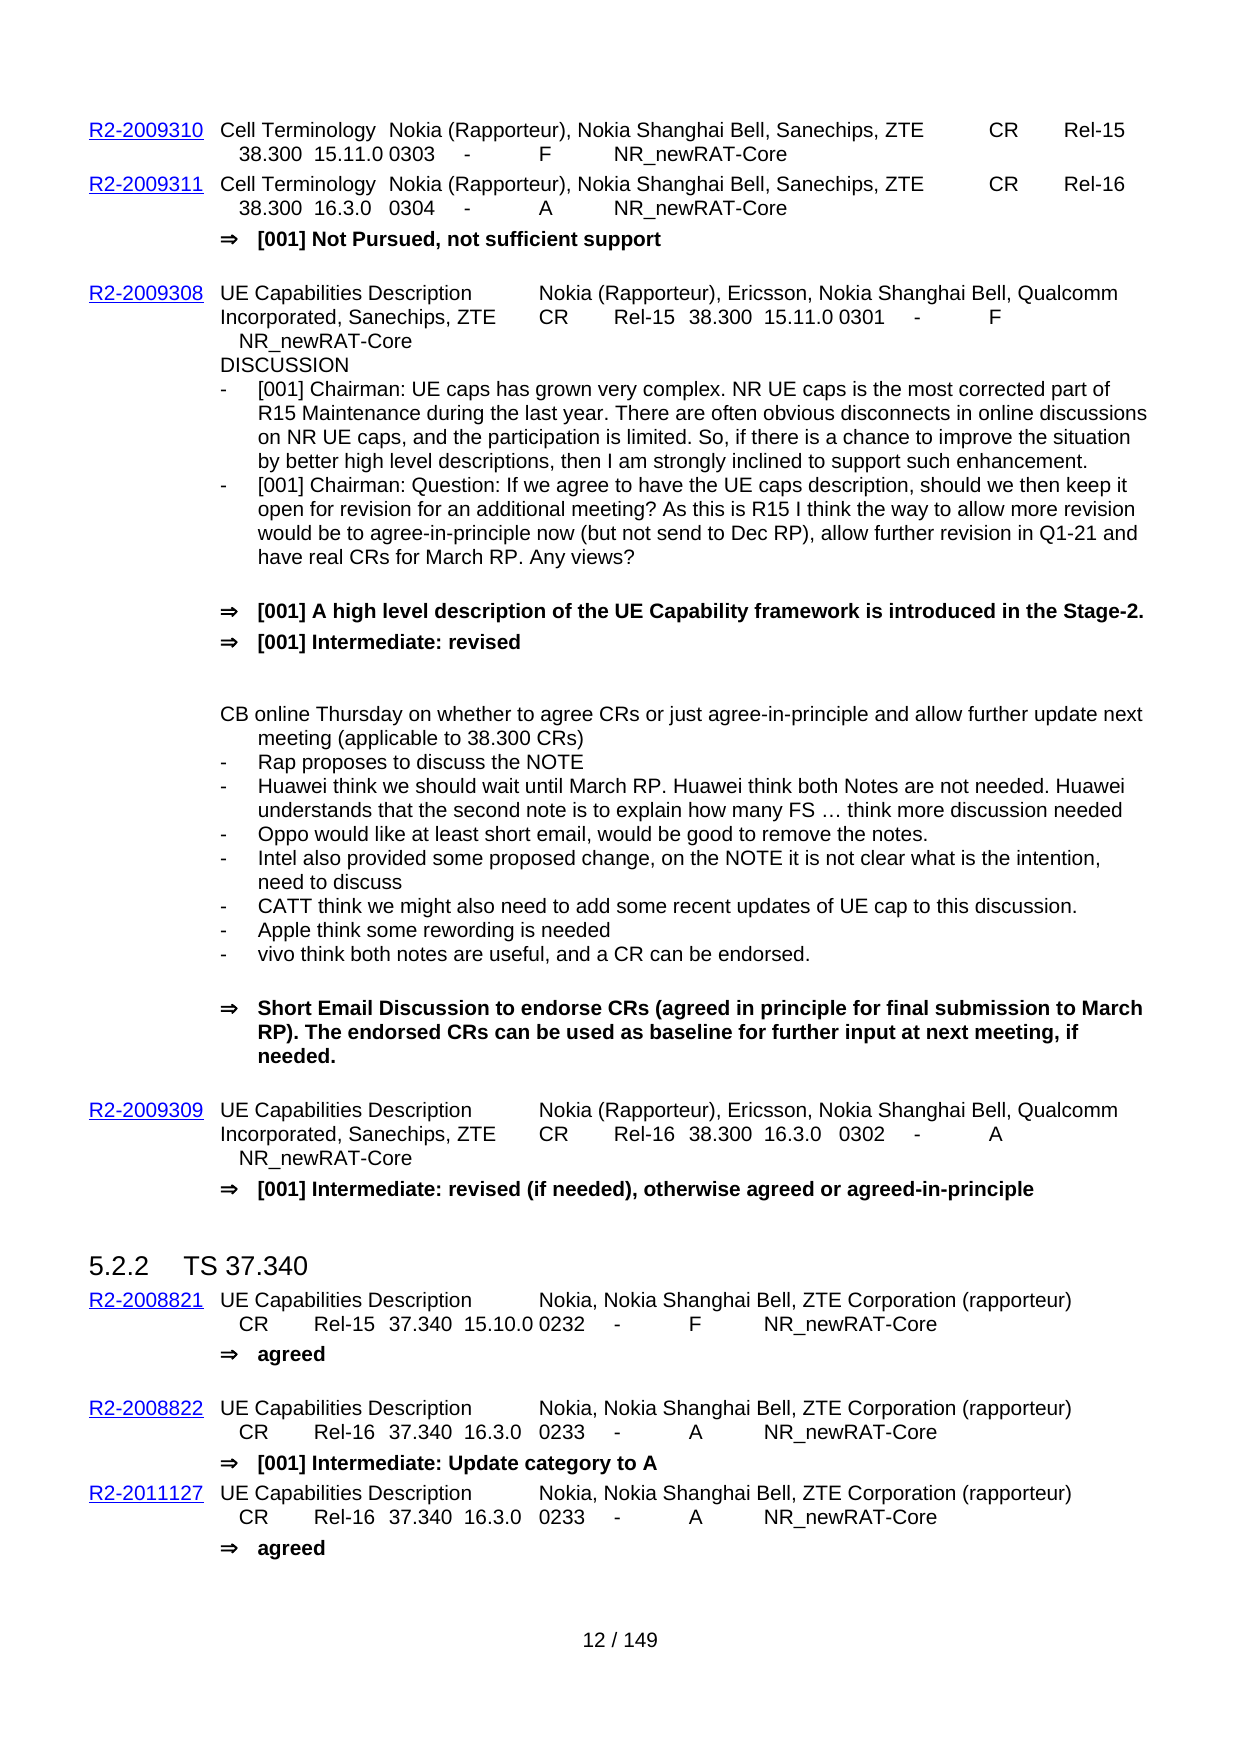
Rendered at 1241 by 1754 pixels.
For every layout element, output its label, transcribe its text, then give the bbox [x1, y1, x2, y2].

text [001] Intermediate: revised [220, 629, 1152, 654]
text - Oppo would like at least short email, would be good to remove the notes. [220, 822, 1152, 846]
subtitle 5.2.2 TS 37.340 [89, 1250, 1152, 1281]
text agreed [220, 1535, 1152, 1560]
text - Apple think some rewording is needed [220, 918, 1152, 942]
text [001] Intermediate: Update category to A [220, 1450, 1152, 1475]
text - Rap proposes to discuss the NOTE [220, 750, 1152, 774]
text - [001] Chairman: Question: If we agree to have the UE caps description, should we then keep it open for revision for an additional meeting? As this is R15 I think the way to allow more revision would be to agree-in-principle now (but not send to Dec RP), allow further revision in Q1-21 and have real CRs for March RP. Any views? [220, 473, 1152, 569]
text [001] Intermediate: revised (if needed), otherwise agreed or agreed-in-principle [220, 1176, 1152, 1201]
title R2-2008822 UE Capabilities Description Nokia, Nokia Shanghai Bell, ZTE Corporation (rapporteur) CR Rel-16 37.340 16.3.0 0233 - A NR_newRAT-Core [89, 1396, 1152, 1444]
text CB online Thursday on whether to agree CRs or just agree-in-principle and allow further update next meeting (applicable to 38.300 CRs) [220, 702, 1152, 750]
text [001] Not Pursued, not sufficient support [220, 226, 1152, 251]
title R2-2009309 UE Capabilities Description Nokia (Rapporteur), Ericsson, Nokia Shanghai Bell, Qualcomm Incorporated, Sanechips, ZTE CR Rel-16 38.300 16.3.0 0302 - A NR_newRAT-Core [89, 1098, 1152, 1170]
title R2-2009310 Cell Terminology Nokia (Rapporteur), Nokia Shanghai Bell, Sanechips, ZTE CR Rel-15 38.300 15.11.0 0303 - F NR_newRAT-Core [89, 118, 1152, 166]
text agreed [220, 1342, 1152, 1366]
title R2-2009308 UE Capabilities Description Nokia (Rapporteur), Ericsson, Nokia Shanghai Bell, Qualcomm Incorporated, Sanechips, ZTE CR Rel-15 38.300 15.11.0 0301 - F NR_newRAT-Core [89, 281, 1152, 353]
text - [001] Chairman: UE caps has grown very complex. NR UE caps is the most corrected part of R15 Maintenance during the last year. There are often obvious disconnects in online discussions on NR UE caps, and the participation is limited. So, if there is a chance to improve the situation by better high level descriptions, then I am strongly inclined to support such enhancement. [220, 377, 1152, 473]
title R2-2009311 Cell Terminology Nokia (Rapporteur), Nokia Shanghai Bell, Sanechips, ZTE CR Rel-16 38.300 16.3.0 0304 - A NR_newRAT-Core [89, 172, 1152, 220]
title R2-2011127 UE Capabilities Description Nokia, Nokia Shanghai Bell, ZTE Corporation (rapporteur) CR Rel-16 37.340 16.3.0 0233 - A NR_newRAT-Core [89, 1481, 1152, 1529]
text [001] A high level description of the UE Capability framework is introduced in the Stage-2. [220, 599, 1152, 623]
title R2-2008821 UE Capabilities Description Nokia, Nokia Shanghai Bell, ZTE Corporation (rapporteur) CR Rel-15 37.340 15.10.0 0232 - F NR_newRAT-Core [89, 1287, 1152, 1335]
text - CATT think we might also need to add some recent updates of UE cap to this discussion. [220, 894, 1152, 918]
text - Intel also provided some proposed change, on the NOTE it is not clear what is the intention, need to discuss [220, 846, 1152, 894]
text Short Email Discussion to endorse CRs (agreed in principle for final submission to March RP). The endorsed CRs can be used as baseline for further input at next meeting, if needed. [220, 996, 1152, 1068]
text DISCUSSION [220, 353, 1152, 377]
text - Huawei think we should wait until March RP. Huawei think both Notes are not needed. Huawei understands that the second note is to explain how many FS … think more discussion needed [220, 774, 1152, 822]
text - vivo think both notes are useful, and a CR can be endorsed. [220, 942, 1152, 966]
